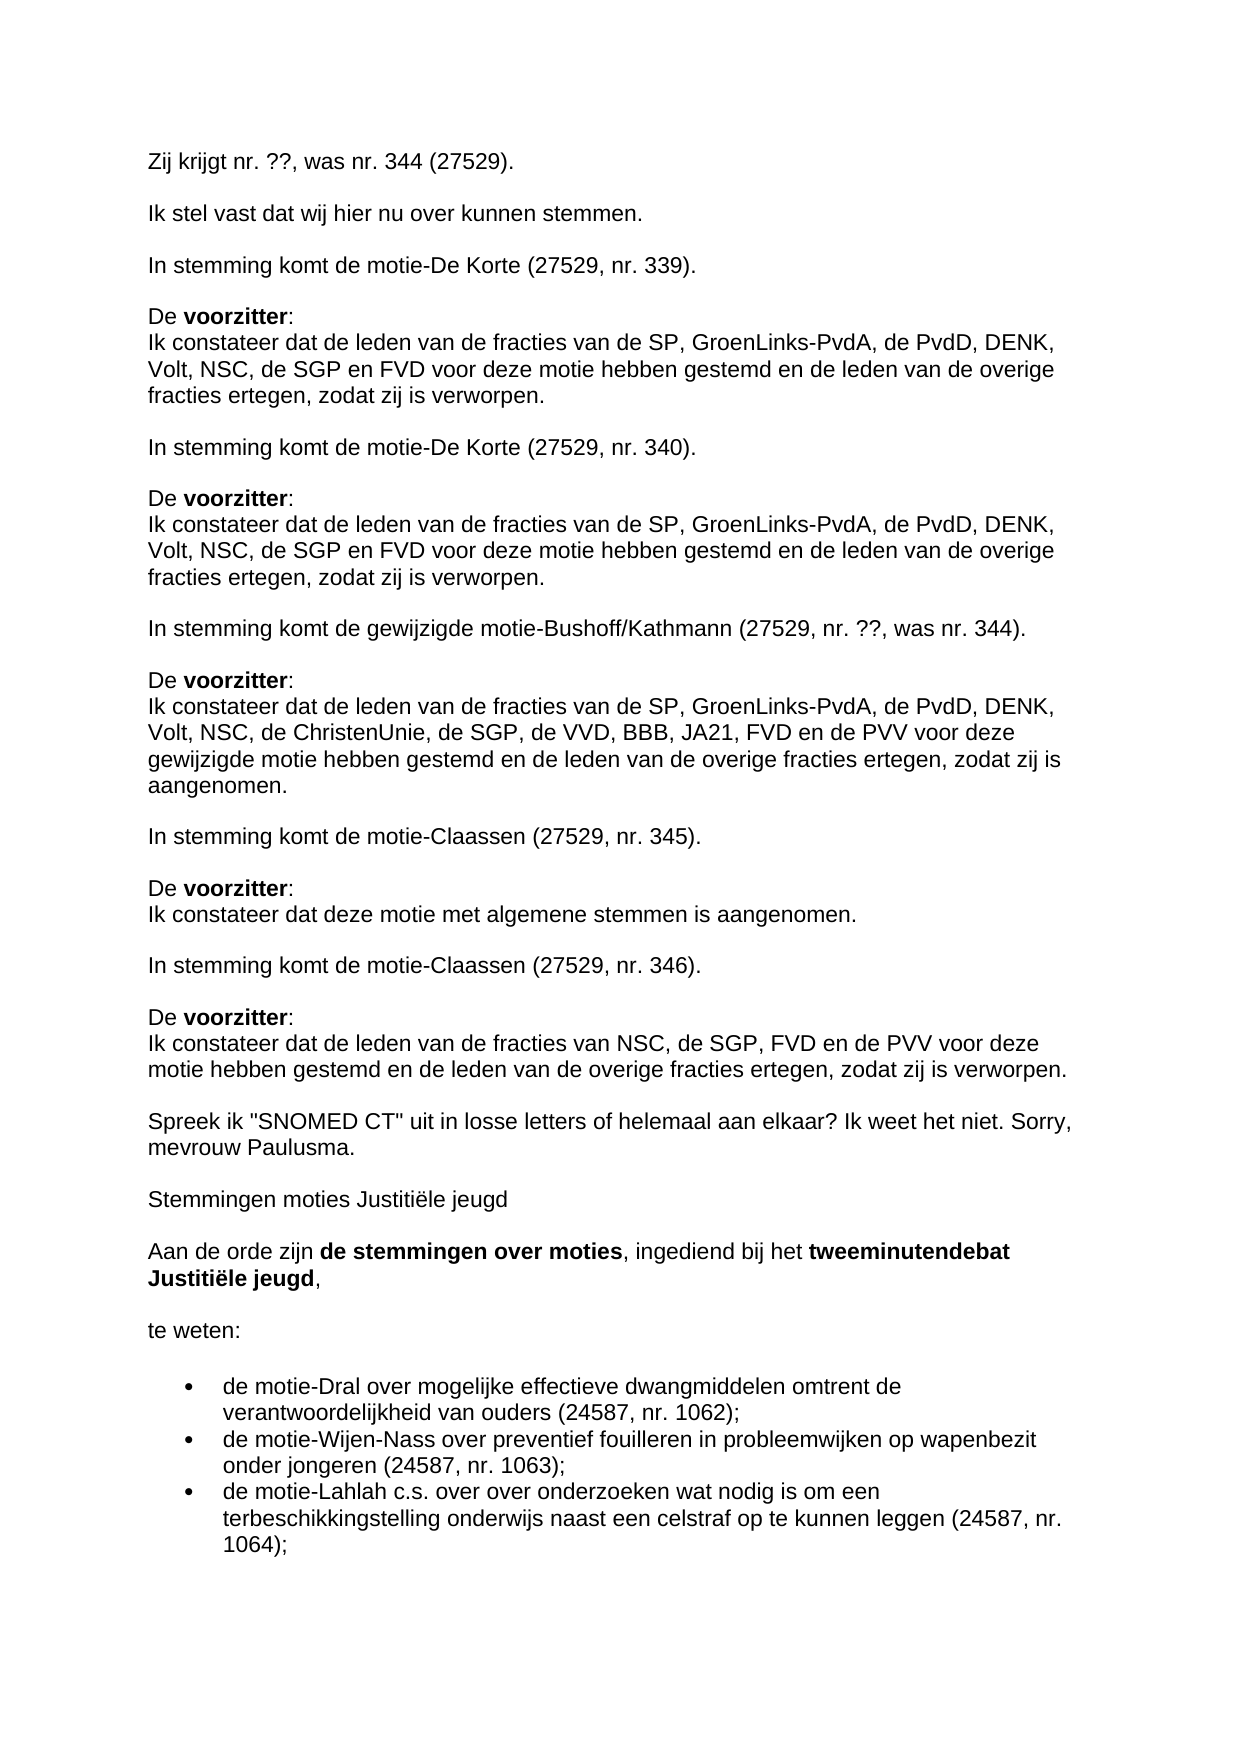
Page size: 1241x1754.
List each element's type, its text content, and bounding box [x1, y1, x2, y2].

text In stemming komt de motie-Claassen (27529, nr. 346). [148, 952, 1093, 979]
text De voorzitter: Ik constateer dat deze motie met algemene stemmen is aangenomen. [148, 875, 1093, 927]
text In stemming komt de motie-De Korte (27529, nr. 340). [148, 433, 1093, 460]
list de motie-Dral over mogelijke effectieve dwangmiddelen omtrent de verantwoordelijkheid van ouders (24587, nr. 1062); [185, 1373, 1093, 1426]
text De voorzitter: Ik constateer dat de leden van de fracties van de SP, GroenLinks-PvdA, de PvdD, DENK, Volt, NSC, de SGP en FVD voor deze motie hebben gestemd en de leden van de overige fracties ertegen, zodat zij is verworpen. [148, 485, 1093, 590]
text Stemmingen moties Justitiële jeugd Aan de orde zijn de stemmingen over moties, ingediend bij het tweeminutendebat Justitiële jeugd, te weten: [148, 1186, 1093, 1344]
text In stemming komt de motie-De Korte (27529, nr. 339). [148, 252, 1093, 278]
text De voorzitter: Ik constateer dat de leden van de fracties van NSC, de SGP, FVD en de PVV voor deze motie hebben gestemd en de leden van de overige fracties ertegen, zodat zij is verworpen. [148, 1004, 1093, 1083]
text In stemming komt de gewijzigde motie-Bushoff/Kathmann (27529, nr. ??, was nr. 344). [148, 615, 1093, 642]
list de motie-Lahlah c.s. over over onderzoeken wat nodig is om een terbeschikkingstelling onderwijs naast een celstraf op te kunnen leggen (24587, nr. 1064); [185, 1478, 1093, 1557]
list de motie-Wijen-Nass over preventief fouilleren in probleemwijken op wapenbezit onder jongeren (24587, nr. 1063); [185, 1426, 1093, 1478]
text In stemming komt de motie-Claassen (27529, nr. 345). [148, 823, 1093, 850]
text Zij krijgt nr. ??, was nr. 344 (27529). Ik stel vast dat wij hier nu over kunnen stemmen. [148, 148, 1093, 227]
text De voorzitter: Ik constateer dat de leden van de fracties van de SP, GroenLinks-PvdA, de PvdD, DENK, Volt, NSC, de SGP en FVD voor deze motie hebben gestemd en de leden van de overige fracties ertegen, zodat zij is verworpen. [148, 303, 1093, 408]
text De voorzitter: Ik constateer dat de leden van de fracties van de SP, GroenLinks-PvdA, de PvdD, DENK, Volt, NSC, de ChristenUnie, de SGP, de VVD, BBB, JA21, FVD en de PVV voor deze gewijzigde motie hebben gestemd en de leden van de overige fracties ertegen, zodat zij is aangenomen. [148, 667, 1093, 798]
text Spreek ik "SNOMED CT" uit in losse letters of helemaal aan elkaar? Ik weet het niet. Sorry, mevrouw Paulusma. [148, 1108, 1093, 1161]
